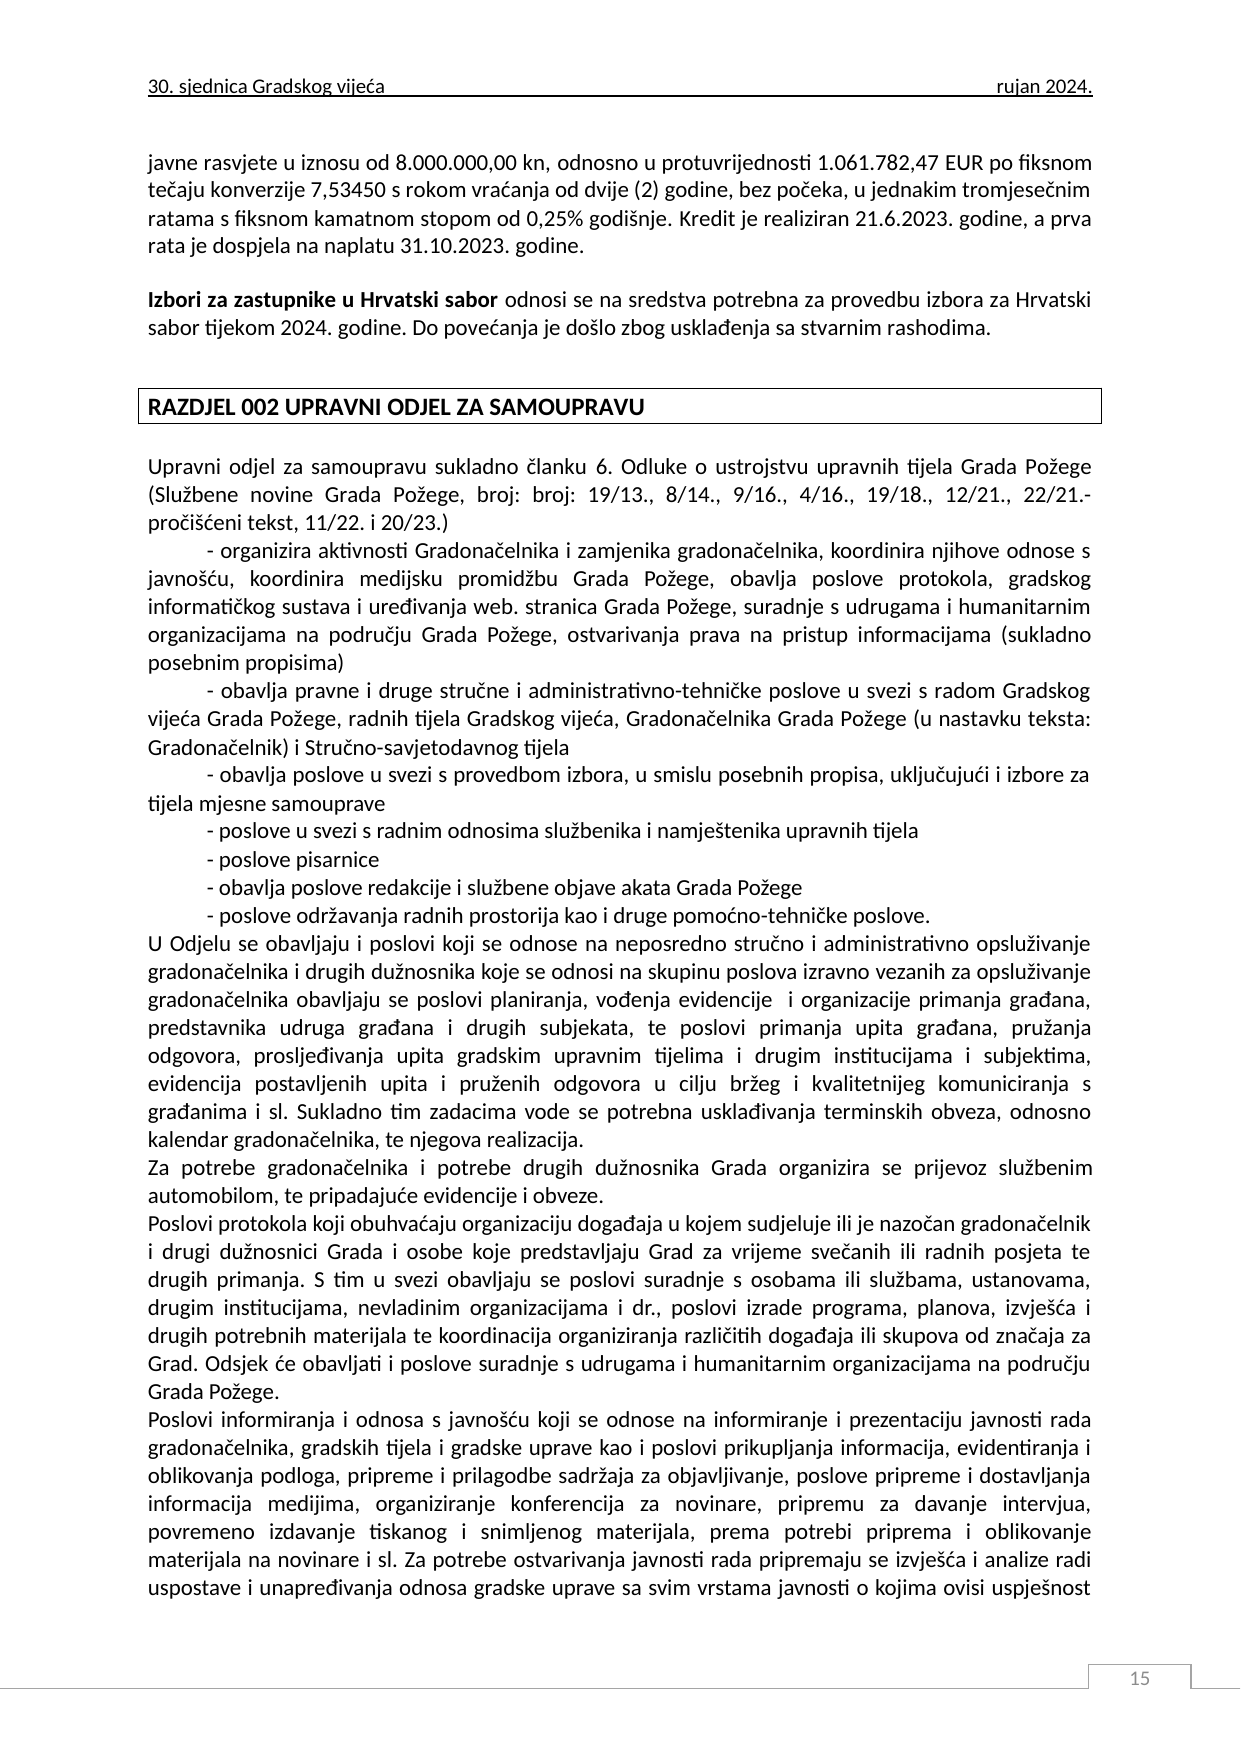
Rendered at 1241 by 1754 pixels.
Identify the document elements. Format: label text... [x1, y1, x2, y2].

text Za potrebe gradonačelnika i potrebe drugih dužnosnika Grada organizira se prijevoz službenim automobilom, te pripadajuće evidencije i obveze. [148, 1153, 1095, 1209]
text - obavlja pravne i druge stručne i administrativno-tehničke poslove u svezi s radom Gradskog vijeća Grada Požege, radnih tijela Gradskog vijeća, Gradonačelnika Grada Požege (u nastavku teksta: Gradonačelnik) i Stručno-savjetodavnog tijela [148, 677, 1093, 761]
text U Odjelu se obavljaju i poslovi koji se odnose na neposredno stručno i administrativno opsluživanje gradonačelnika i drugih dužnosnika koje se odnosi na skupinu poslova izravno vezanih za opsluživanje gradonačelnika obavljaju se poslovi planiranja, vođenja evidencije i organizacije primanja građana, predstavnika udruga građana i drugih subjekata, te poslovi primanja upita građana, pružanja odgovora, prosljeđivanja upita gradskim upravnim tijelima i drugim institucijama i subjektima, evidencija postavljenih upita i pruženih odgovora u cilju bržeg i kvalitetnijeg komuniciranja s građanima i sl. Sukladno tim zadacima vode se potrebna usklađivanja terminskih obveza, odnosno kalendar gradonačelnika, te njegova realizacija. [148, 929, 1093, 1153]
text - obavlja poslove redakcije i službene objave akata Grada Požege [148, 873, 1093, 901]
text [148, 1405, 1093, 1601]
text RAZDJEL 002 UPRAVNI ODJEL ZA SAMOUPRAVU [139, 389, 1101, 423]
text - poslove u svezi s radnim odnosima službenika i namještenika upravnih tijela [148, 817, 1093, 845]
text Izbori za zastupnike u Hrvatski sabor odnosi se na sredstva potrebna za provedbu izbora za Hrvatski sabor tijekom 2024. godine. Do povećanja je došlo zbog usklađenja sa stvarnim rashodima. [148, 285, 1093, 341]
text Upravni odjel za samoupravu sukladno članku 6. Odluke o ustrojstvu upravnih tijela Grada Požege (Službene novine Grada Požege, broj: broj: 19/13., 8/14., 9/16., 4/16., 19/18., 12/21., 22/21.- pročišćeni tekst, 11/22. i 20/23.) [148, 452, 1093, 536]
text - obavlja poslove u svezi s provedbom izbora, u smislu posebnih propisa, uključujući i izbore za tijela mjesne samouprave [148, 761, 1093, 817]
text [148, 148, 1093, 260]
text - poslove pisarnice [148, 845, 1093, 873]
text Poslovi protokola koji obuhvaćaju organizaciju događaja u kojem sudjeluje ili je nazočan gradonačelnik i drugi dužnosnici Grada i osobe koje predstavljaju Grad za vrijeme svečanih ili radnih posjeta te drugih primanja. S tim u svezi obavljaju se poslovi suradnje s osobama ili službama, ustanovama, drugim institucijama, nevladinim organizacijama i dr., poslovi izrade programa, planova, izvješća i drugih potrebnih materijala te koordinacija organiziranja različitih događaja ili skupova od značaja za Grad. Odsjek će obavljati i poslove suradnje s udrugama i humanitarnim organizacijama na području Grada Požege. [148, 1209, 1093, 1405]
text - organizira aktivnosti Gradonačelnika i zamjenika gradonačelnika, koordinira njihove odnose s javnošću, koordinira medijsku promidžbu Grada Požege, obavlja poslove protokola, gradskog informatičkog sustava i uređivanja web. stranica Grada Požege, suradnje s udrugama i humanitarnim organizacijama na području Grada Požege, ostvarivanja prava na pristup informacijama (sukladno posebnim propisima) [148, 536, 1093, 677]
text - poslove održavanja radnih prostorija kao i druge pomoćno-tehničke poslove. [148, 901, 1093, 929]
